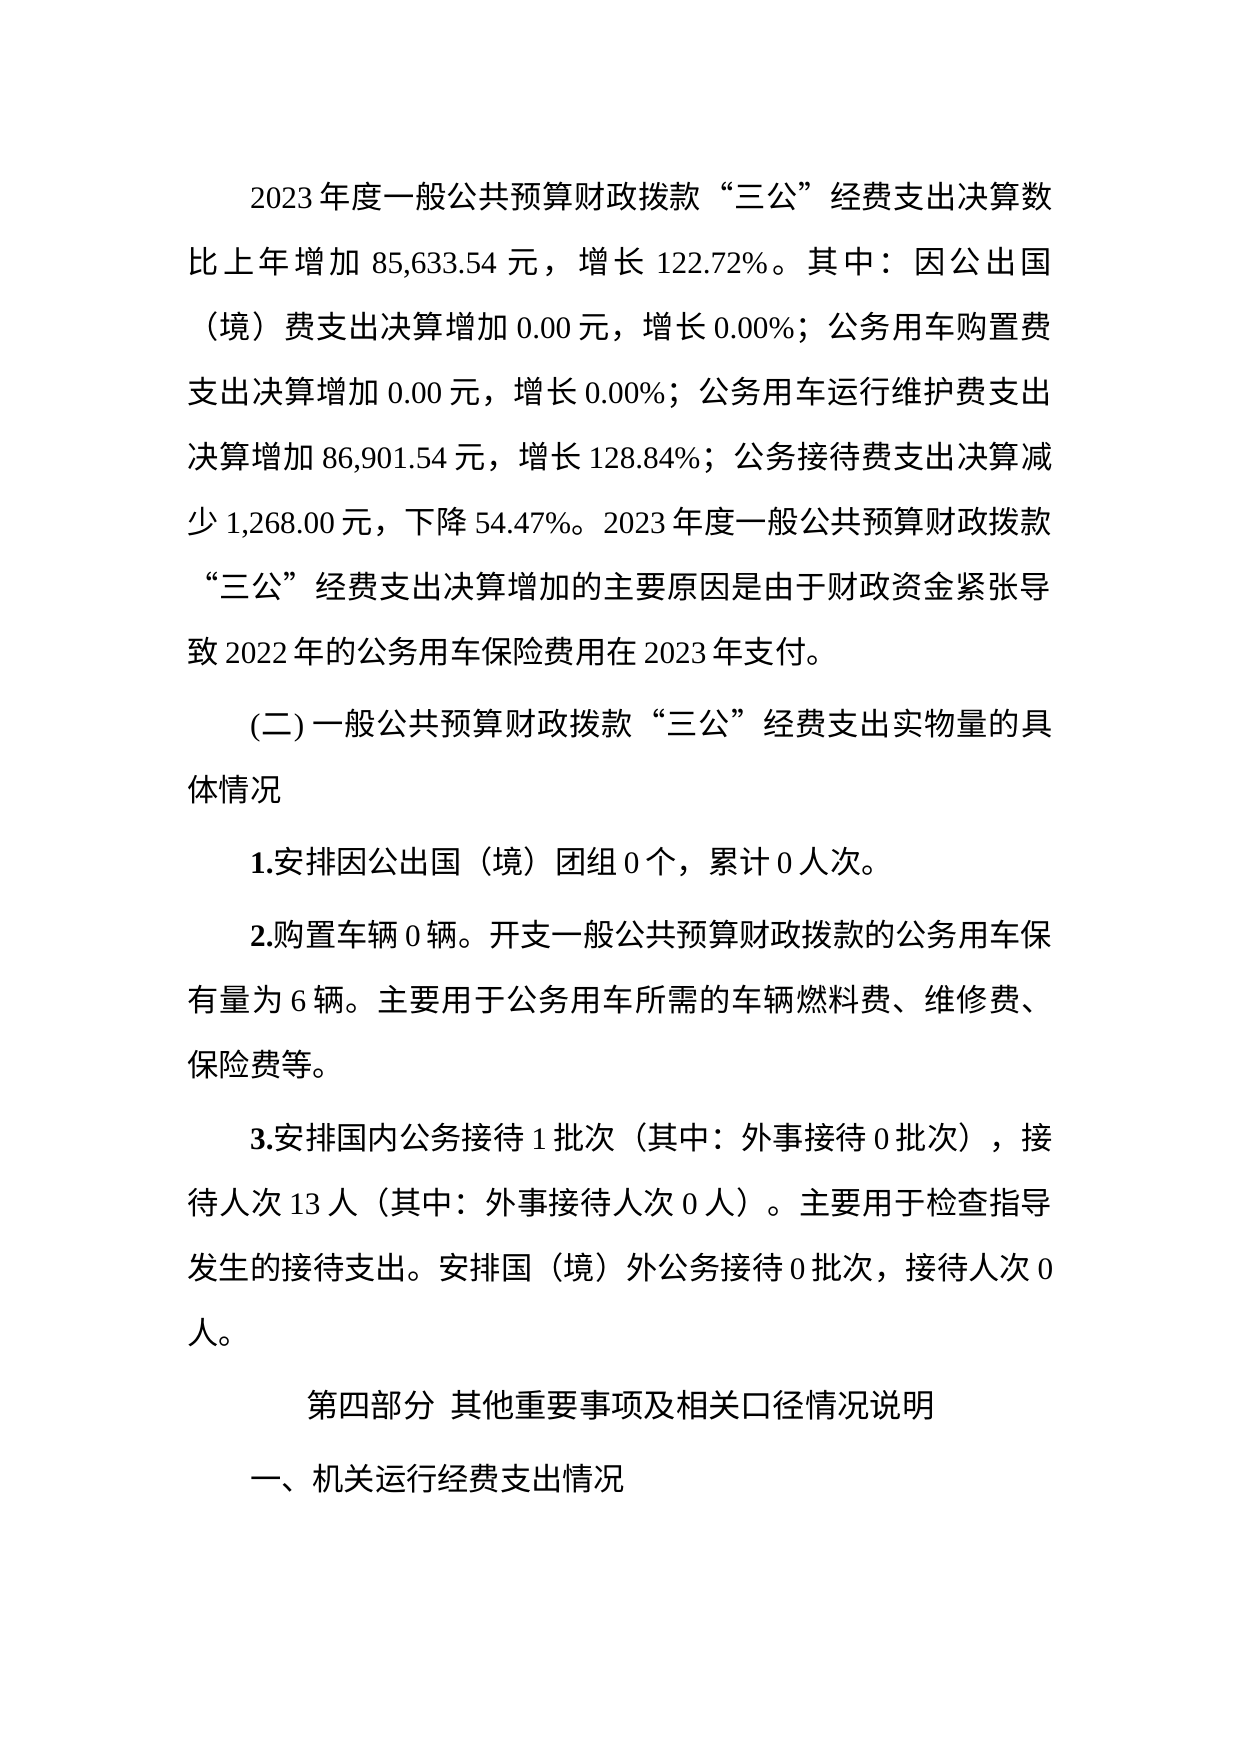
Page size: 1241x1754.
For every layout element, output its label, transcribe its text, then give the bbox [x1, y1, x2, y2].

text 1.安排因公出国（境）团组0个，累计0人次。 [187, 828, 1053, 893]
text 第四部分 其他重要事项及相关口径情况说明 [187, 1371, 1053, 1436]
text 2023年度一般公共预算财政拨款“三公”经费支出决算数比上年增加85,633.54元，增长122.72%。其中：因公出国（境）费支出决算增加0.00元，增长0.00%；公务用车购置费支出决算增加0.00元，增长0.00%；公务用车运行维护费支出决算增加86,901.54元，增长128.84%；公务接待费支出决算减少1,268.00元，下降54.47%。2023年度一般公共预算财政拨款“三公”经费支出决算增加的主要原因是由于财政资金紧张导致2022年的公务用车保险费用在2023年支付。 [187, 162, 1053, 682]
text 2.购置车辆0辆。开支一般公共预算财政拨款的公务用车保有量为6辆。主要用于公务用车所需的车辆燃料费、维修费、保险费等。 [187, 900, 1053, 1095]
text 3.安排国内公务接待1批次（其中：外事接待0批次），接待人次13人（其中：外事接待人次0人）。主要用于检查指导发生的接待支出。安排国（境）外公务接待0批次，接待人次0人。 [187, 1103, 1053, 1363]
text 一、机关运行经费支出情况 [187, 1444, 1053, 1509]
text (二) 一般公共预算财政拨款“三公”经费支出实物量的具体情况 [187, 690, 1053, 820]
